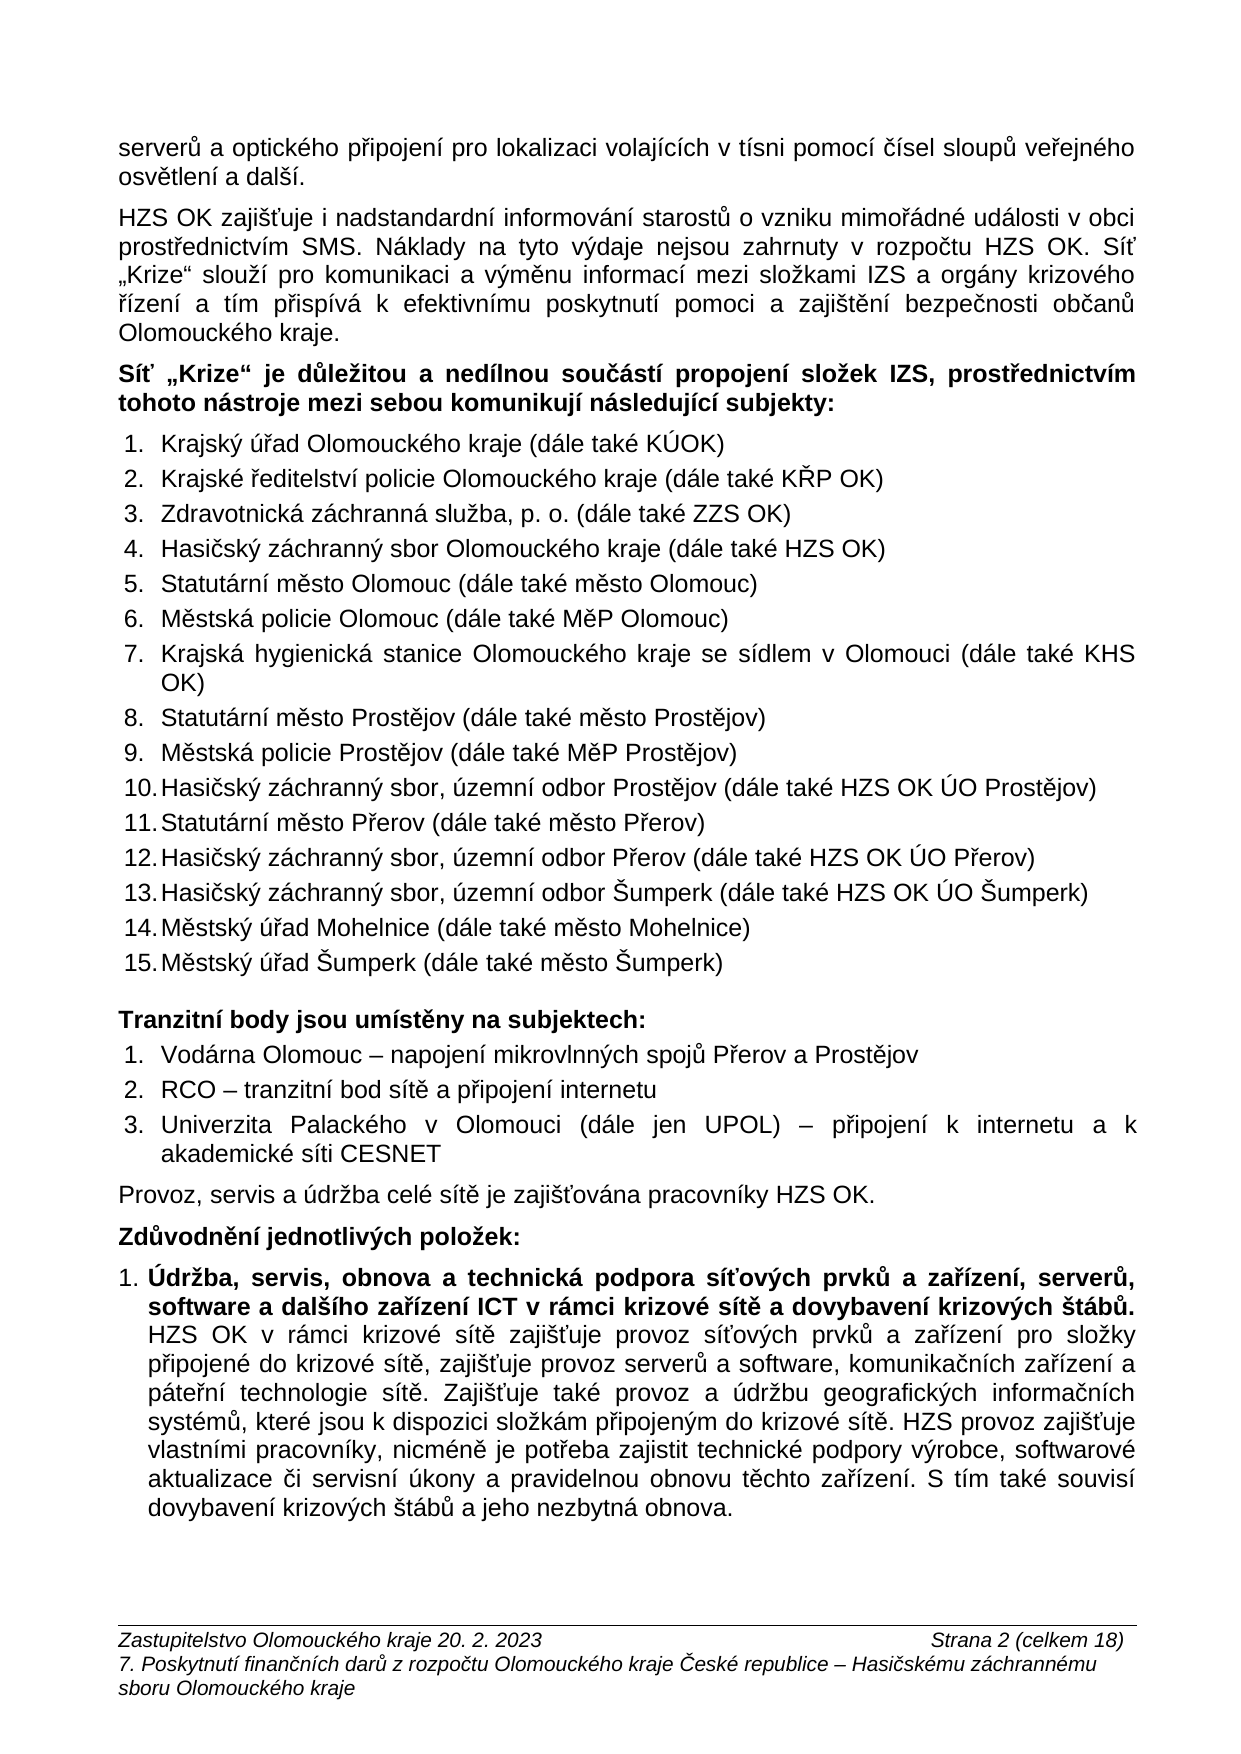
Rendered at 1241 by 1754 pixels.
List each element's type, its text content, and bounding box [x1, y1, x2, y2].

list Údržba, servis, obnova a technická podpora síťových prvků a zařízení, serverů, software a dalšího zařízení ICT v rámci krizové sítě a dovybavení krizových štábů. HZS OK v rámci krizové sítě zajišťuje provoz síťových prvků a zařízení pro složky připojené do krizové sítě, zajišťuje provoz serverů a software, komunikačních zařízení a páteřní technologie sítě. Zajišťuje také provoz a údržbu geografických informačních systémů, které jsou k dispozici složkám připojeným do krizové sítě. HZS provoz zajišťuje vlastními pracovníky, nicméně je potřeba zajistit technické podpory výrobce, softwarové aktualizace či servisní úkony a pravidelnou obnovu těchto zařízení. S tím také souvisí dovybavení krizových štábů a jeho nezbytná obnova. [118, 1263, 1137, 1522]
text Zdůvodnění jednotlivých položek: [118, 1222, 1137, 1250]
list Městský úřad Šumperk (dále také město Šumperk) [123, 948, 1137, 977]
list Městská policie Olomouc (dále také MěP Olomouc) [123, 604, 1137, 633]
list Krajské ředitelství policie Olomouckého kraje (dále také KŘP OK) [123, 464, 1137, 493]
list Městský úřad Mohelnice (dále také město Mohelnice) [123, 913, 1137, 942]
text Tranzitní body jsou umístěny na subjektech: [118, 1005, 1137, 1034]
list Hasičský záchranný sbor Olomouckého kraje (dále také HZS OK) [123, 534, 1137, 563]
text Provoz, servis a údržba celé sítě je zajišťována pracovníky HZS OK. [118, 1180, 1137, 1209]
list Krajská hygienická stanice Olomouckého kraje se sídlem v Olomouci (dále také KHS OK) [123, 639, 1137, 697]
list Statutární město Olomouc (dále také město Olomouc) [123, 569, 1137, 598]
list Univerzita Palackého v Olomouci (dále jen UPOL) – připojení k internetu a k akademické síti CESNET [123, 1110, 1137, 1168]
text HZS OK zajišťuje i nadstandardní informování starostů o vzniku mimořádné události v obci prostřednictvím SMS. Náklady na tyto výdaje nejsou zahrnuty v rozpočtu HZS OK. Síť „Krize“ slouží pro komunikaci a výměnu informací mezi složkami IZS a orgány krizového řízení a tím přispívá k efektivnímu poskytnutí pomoci a zajištění bezpečnosti občanů Olomouckého kraje. [118, 203, 1137, 347]
list Zdravotnická záchranná služba, p. o. (dále také ZZS OK) [123, 499, 1137, 528]
list Hasičský záchranný sbor, územní odbor Prostějov (dále také HZS OK ÚO Prostějov) [123, 773, 1137, 802]
list Hasičský záchranný sbor, územní odbor Šumperk (dále také HZS OK ÚO Šumperk) [123, 878, 1137, 907]
list Hasičský záchranný sbor, územní odbor Přerov (dále také HZS OK ÚO Přerov) [123, 843, 1137, 872]
list RCO – tranzitní bod sítě a připojení internetu [123, 1075, 1137, 1104]
text Síť „Krize“ je důležitou a nedílnou součástí propojení složek IZS, prostřednictvím tohoto nástroje mezi sebou komunikují následující subjekty: [118, 359, 1137, 417]
list Statutární město Přerov (dále také město Přerov) [123, 808, 1137, 837]
list Městská policie Prostějov (dále také MěP Prostějov) [123, 738, 1137, 767]
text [118, 133, 1137, 190]
list Krajský úřad Olomouckého kraje (dále také KÚOK) [123, 429, 1137, 458]
list Vodárna Olomouc – napojení mikrovlnných spojů Přerov a Prostějov [123, 1040, 1137, 1069]
list Statutární město Prostějov (dále také město Prostějov) [123, 703, 1137, 732]
